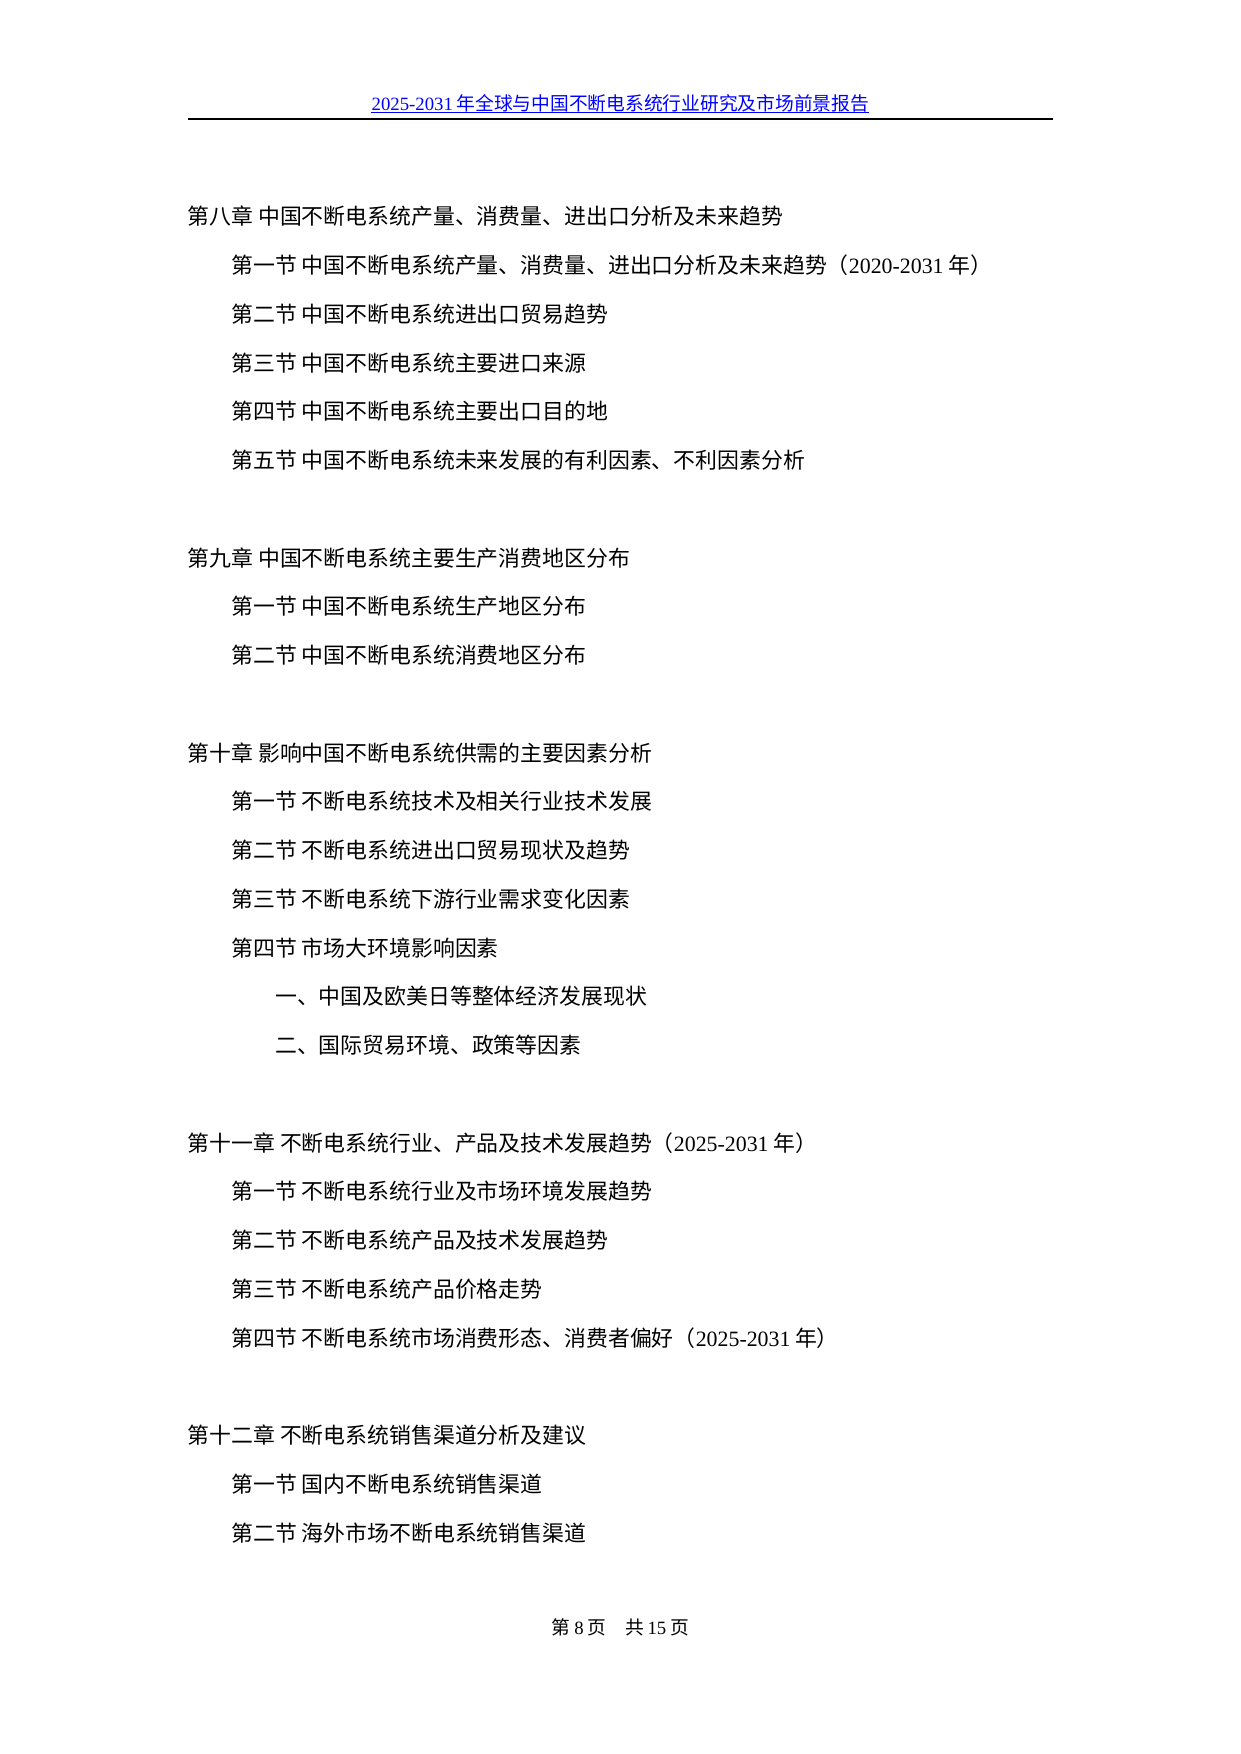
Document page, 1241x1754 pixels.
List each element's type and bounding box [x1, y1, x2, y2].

text [187, 150, 1053, 1548]
